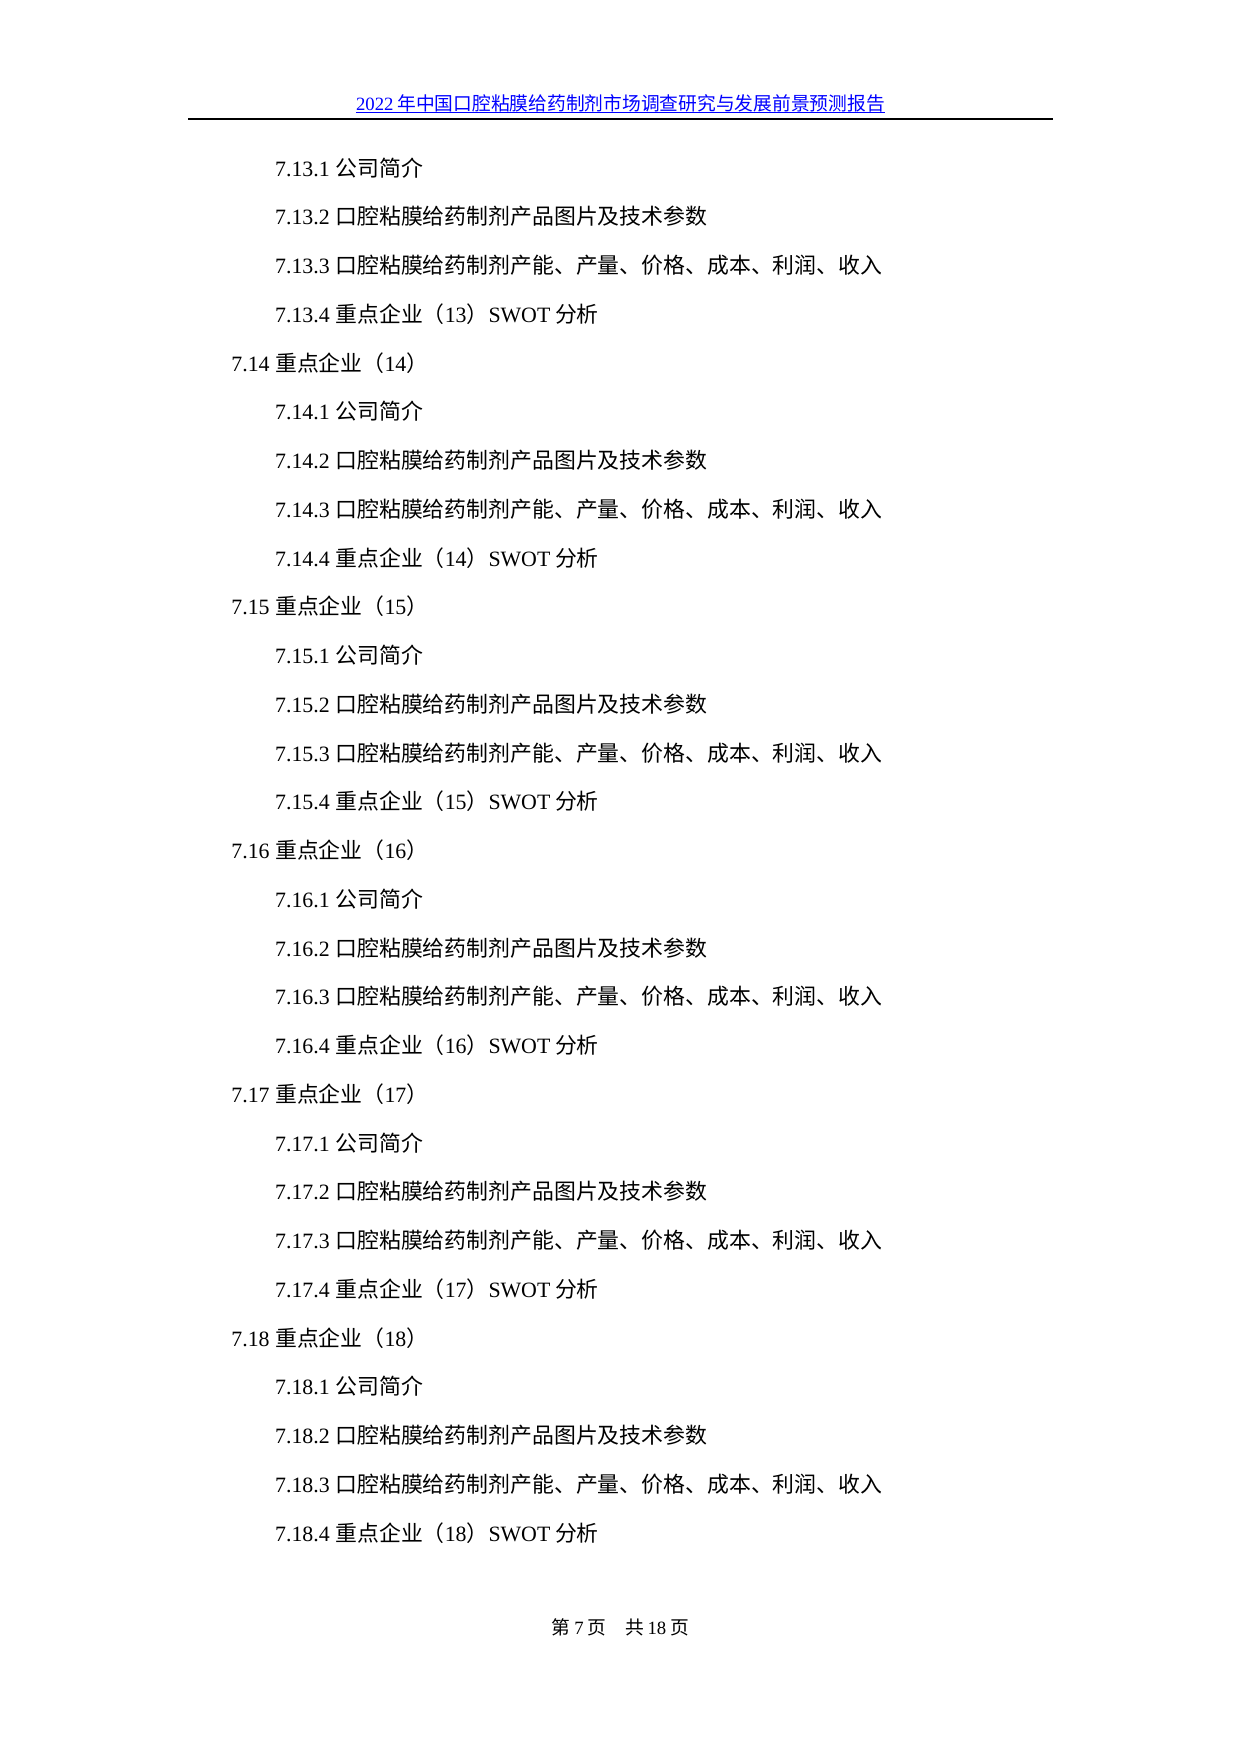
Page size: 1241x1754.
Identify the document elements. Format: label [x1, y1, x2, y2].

text [187, 150, 1053, 1548]
